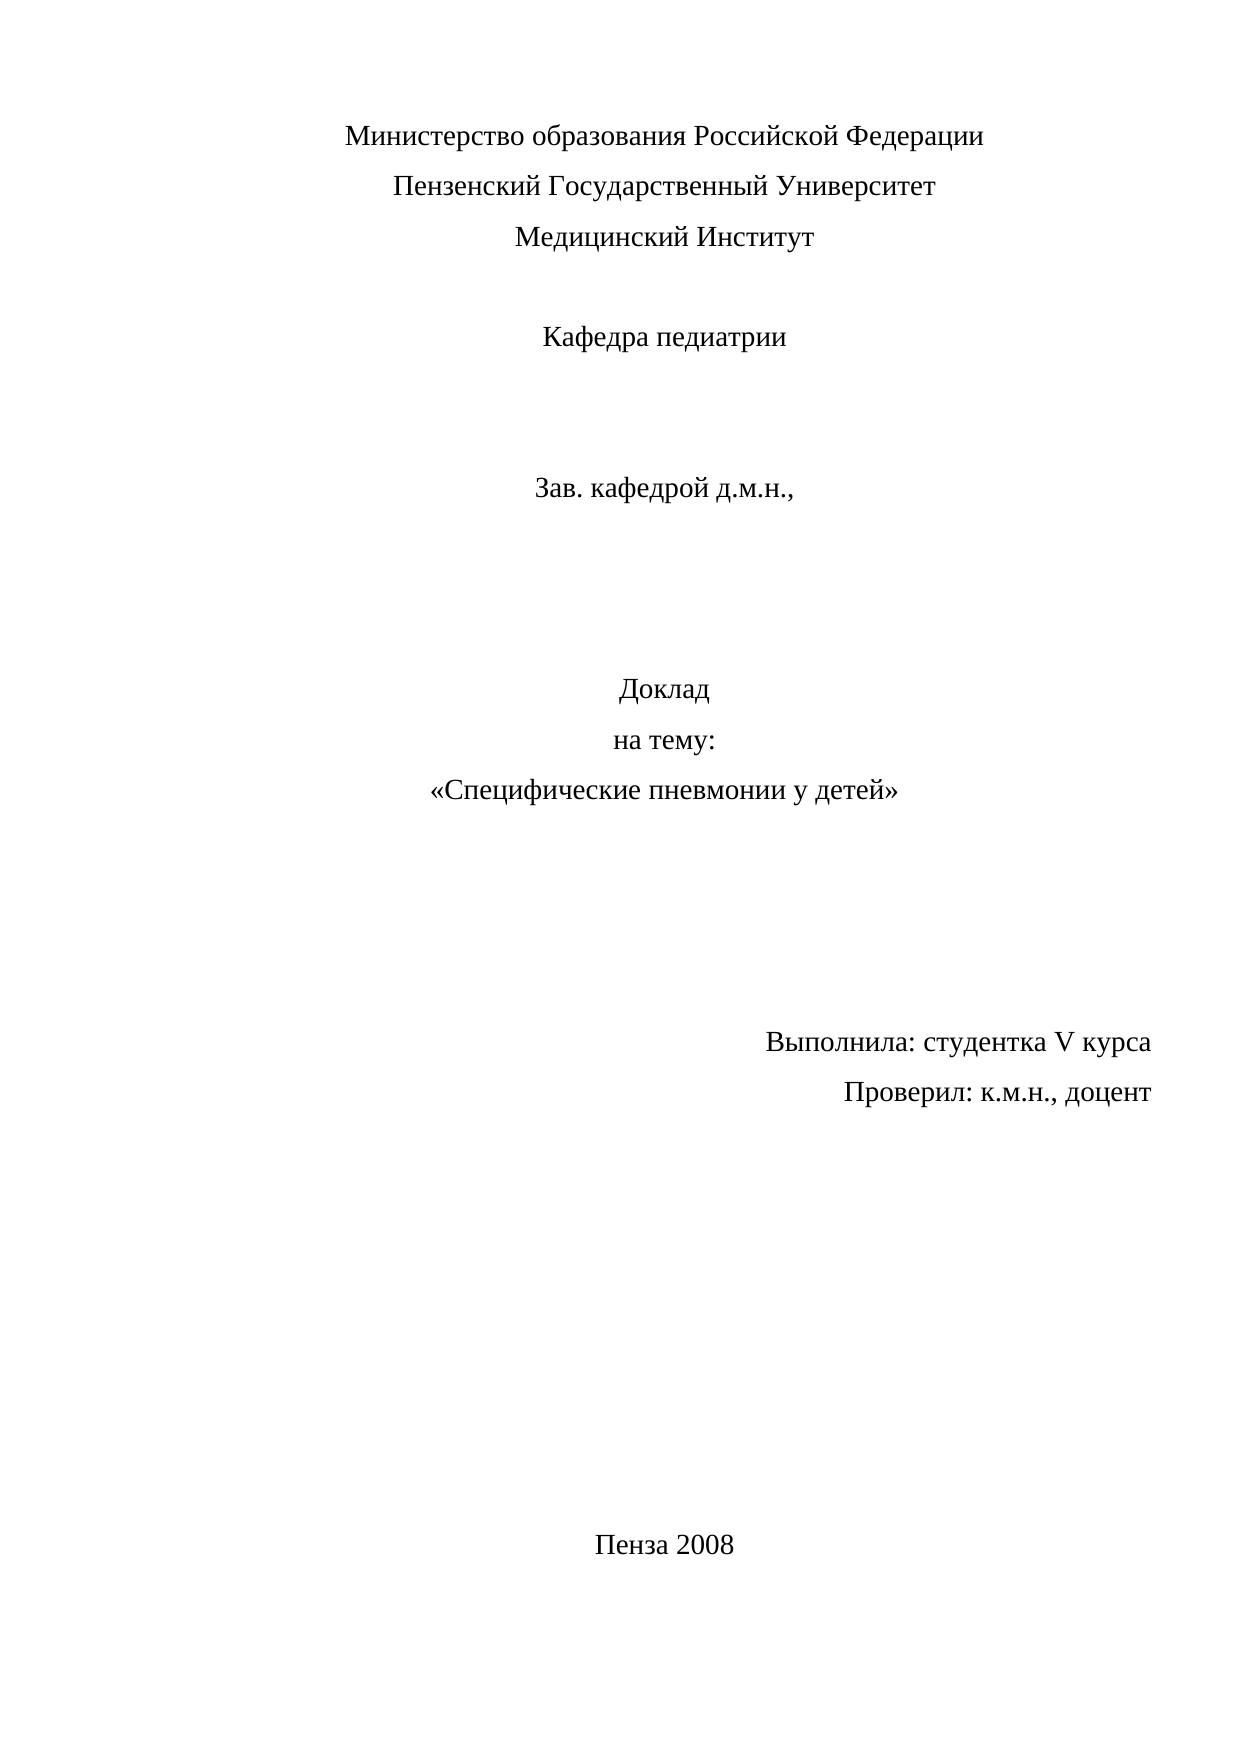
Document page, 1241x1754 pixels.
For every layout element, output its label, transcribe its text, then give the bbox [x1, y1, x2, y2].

text Выполнила: студентка V курса [177, 1024, 1152, 1057]
text «Специфические пневмонии у детей» [177, 772, 1152, 806]
text Проверил: к.м.н., доцент [177, 1074, 1152, 1108]
text Медицинский Институт [177, 219, 1152, 252]
text на тему: [177, 722, 1152, 755]
text Министерство образования Российской Федерации [177, 118, 1152, 152]
text Зав. кафедрой д.м.н., [177, 470, 1152, 504]
text Кафедра педиатрии [177, 319, 1152, 353]
text Пензенский Государственный Университет [177, 168, 1152, 202]
text Пенза 2008 [177, 1527, 1152, 1560]
text Доклад [177, 672, 1152, 705]
